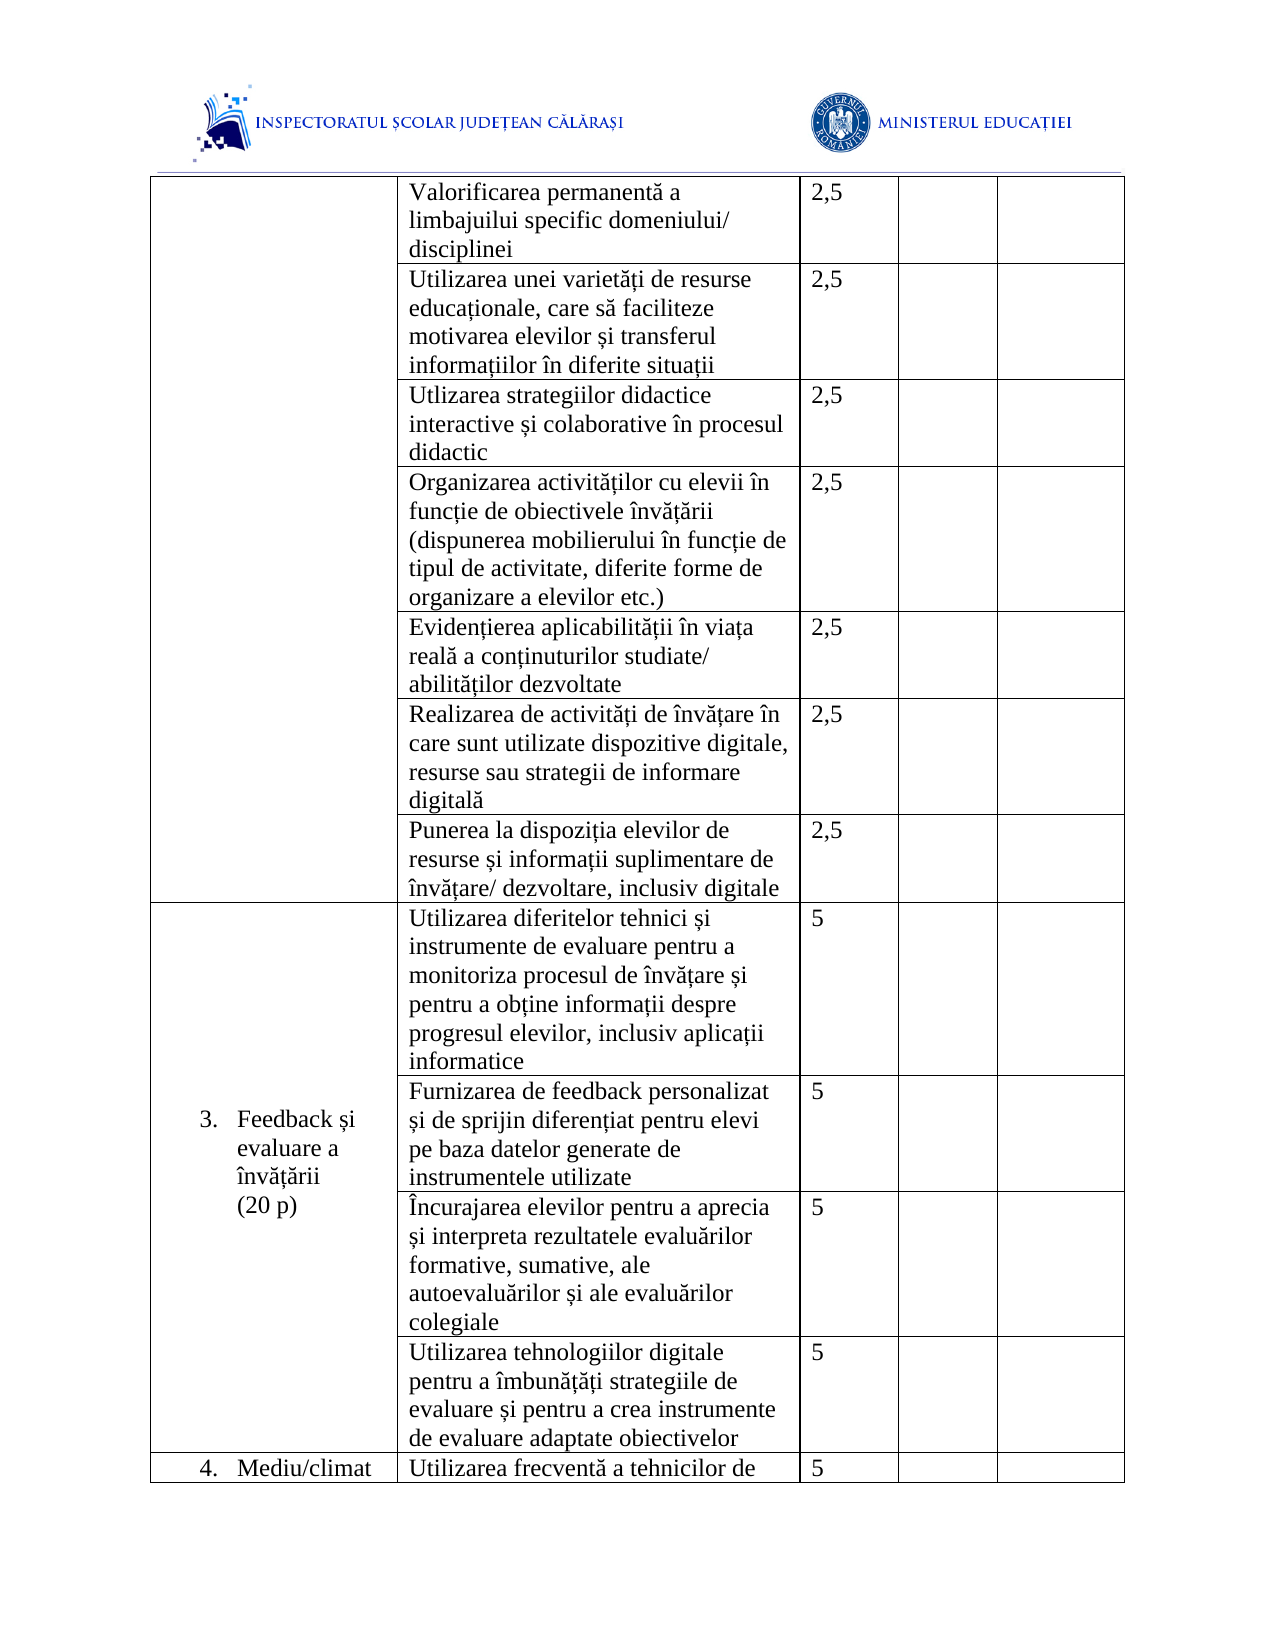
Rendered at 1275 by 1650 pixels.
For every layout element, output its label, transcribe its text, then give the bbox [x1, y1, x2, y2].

table_cell 5 [801, 1337, 898, 1452]
picture [150, 73, 1125, 176]
table_cell Evidențierea aplicabilității în viața reală a conținuturilor studiate/ abilităților dezvoltate [398, 612, 799, 698]
table_cell [899, 612, 997, 698]
table_cell [998, 1192, 1124, 1336]
table_cell Valorificarea permanentă a limbajuilui specific domeniului/ disciplinei [398, 177, 799, 263]
table_cell [998, 467, 1124, 611]
table_cell [998, 264, 1124, 379]
table_cell [998, 177, 1124, 263]
table_cell Încurajarea elevilor pentru a aprecia și interpreta rezultatele evaluărilor formative, sumative, ale autoevaluărilor și ale evaluărilor colegiale [398, 1192, 799, 1336]
table_cell [899, 815, 997, 902]
table_cell Realizarea de activități de învățare în care sunt utilizate dispozitive digitale, resurse sau strategii de informare digitală [398, 699, 799, 814]
table_cell Utilizarea unei varietăți de resurse educaționale, care să faciliteze motivarea elevilor și transferul informațiilor în diferite situații [398, 264, 799, 379]
table_cell [998, 1337, 1124, 1452]
table_cell [998, 612, 1124, 698]
table_cell Feedback și evaluare a învățării (20 p) [151, 903, 397, 1452]
table_cell [998, 903, 1124, 1075]
table_cell 5 [801, 1076, 898, 1191]
table_cell Utilizarea frecventă a tehnicilor de încurajare a participării tuturor elevilor, într-o atmosferă sigură, prietenoasă, incluzivă, propice învățării [398, 1453, 799, 1482]
table_cell [899, 699, 997, 814]
table_cell [998, 1453, 1124, 1482]
table_cell [998, 815, 1124, 902]
table_cell 5 [801, 1453, 898, 1482]
table_cell 2,5 [801, 815, 898, 902]
table_cell [998, 1076, 1124, 1191]
table_cell 5 [801, 903, 898, 1075]
table_cell 2,5 [801, 467, 898, 611]
table_cell 2,5 [801, 177, 898, 263]
table_cell [998, 380, 1124, 466]
table_cell [998, 699, 1124, 814]
table_cell 2,5 [801, 612, 898, 698]
table_cell [899, 264, 997, 379]
table_cell 2,5 [801, 380, 898, 466]
table_cell Mediu/climat educațional (15 p) [151, 1453, 397, 1482]
table_cell [899, 1192, 997, 1336]
table_cell 5 [801, 1192, 898, 1336]
table_cell [899, 1453, 997, 1482]
table_cell 2,5 [801, 264, 898, 379]
table_cell [899, 380, 997, 466]
table_cell Utilizarea diferitelor tehnici și instrumente de evaluare pentru a monitoriza procesul de învățare și pentru a obține informații despre progresul elevilor, inclusiv aplicații informatice [398, 903, 799, 1075]
table_cell [899, 903, 997, 1075]
table_cell Punerea la dispoziția elevilor de resurse și informații suplimentare de învățare/ dezvoltare, inclusiv digitale [398, 815, 799, 902]
table_cell Furnizarea de feedback personalizat și de sprijin diferențiat pentru elevi pe baza datelor generate de instrumentele utilizate [398, 1076, 799, 1191]
table_cell [899, 467, 997, 611]
table_cell [899, 1076, 997, 1191]
table_cell Organizarea activităților cu elevii în funcție de obiectivele învățării (dispunerea mobilierului în funcție de tipul de activitate, diferite forme de organizare a elevilor etc.) [398, 467, 799, 611]
table_cell Utilizarea tehnologiilor digitale pentru a îmbunățăți strategiile de evaluare și pentru a crea instrumente de evaluare adaptate obiectivelor [398, 1337, 799, 1452]
table_cell Utlizarea strategiilor didactice interactive și colaborative în procesul didactic [398, 380, 799, 466]
table_cell 2,5 [801, 699, 898, 814]
table_cell [899, 1337, 997, 1452]
table_cell [899, 177, 997, 263]
